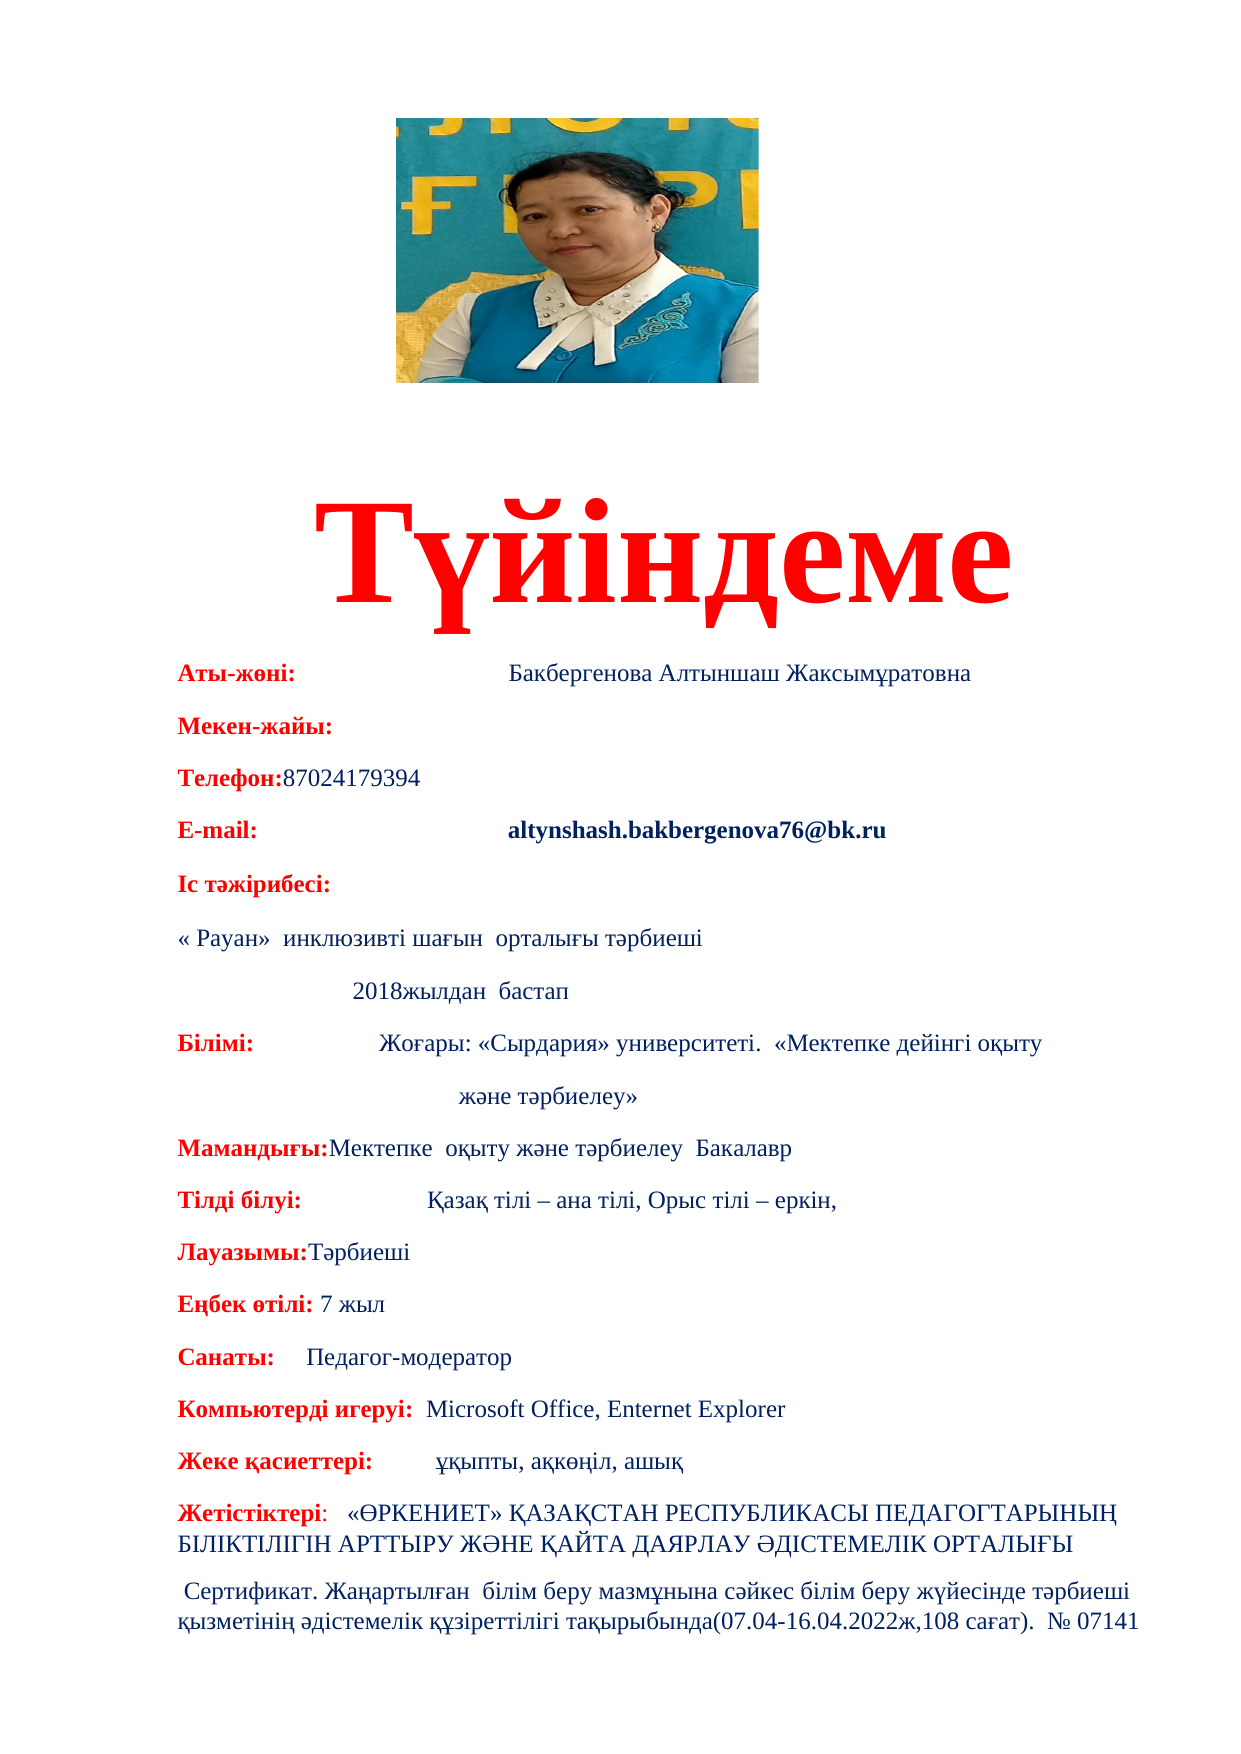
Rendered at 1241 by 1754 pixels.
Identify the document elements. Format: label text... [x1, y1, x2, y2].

text Жетістіктері: «ӨРКЕНИЕТ» ҚАЗАҚСТАН РЕСПУБЛИКАСЫ ПЕДАГОГТАРЫНЫҢ БІЛІКТІЛІГІН АРТТЫРУ ЖӘНЕ ҚАЙТА ДАЯРЛАУ ӘДІСТЕМЕЛІК ОРТАЛЫҒЫ [177, 1498, 1152, 1557]
text Компьютердi игеруi: Microsoft Office, Enternet Explorer [177, 1394, 1152, 1423]
text Сертификат. Жаңартылған білім беру мазмұнына сәйкес білім беру жүйесінде тәрбиеші қызметінің әдістемелік құзіреттілігі тақырыбында(07.04-16.04.2022ж,108 сағат). № 07141 [177, 1576, 1152, 1635]
picture [617, 293, 691, 350]
text Мамандығы:Мектепке оқыту және тәрбиелеу Бакалавр [177, 1133, 1152, 1162]
text Е-mail: altynshash.bakbergenova76@bk.ru [177, 815, 1152, 844]
text 2018жылдан бастап [177, 976, 1152, 1005]
text Телефон:87024179394 [177, 763, 1152, 792]
text Санаты: Педагог-модератор [177, 1342, 1152, 1370]
text Түйіндеме [177, 463, 1152, 635]
text және тәрбиелеу» [177, 1081, 1152, 1109]
text « Рауан» инклюзивті шағын орталығы тәрбиеші [177, 923, 1152, 951]
text Бiлiмi: Жоғары: «Сырдария» университеті. «Мектепке дейінгі оқыту [177, 1028, 1152, 1057]
text Іс тәжiрибесi: [177, 869, 1152, 898]
picture [396, 118, 759, 383]
text Аты-жөнi: Бакбергенова Алтыншаш Жаксымұратовна [177, 658, 1152, 687]
picture [718, 290, 759, 383]
text Тiлдi бiлуi: Қазақ тілі – ана тілі, Орыс тілі – еркін, [177, 1185, 1152, 1214]
text Лауазымы:Тәрбиеші [177, 1237, 1152, 1266]
text Еңбек өтілі: 7 жыл [177, 1289, 1152, 1318]
text Мекен-жайы: [177, 711, 1152, 739]
text Жеке қасиеттері: ұқыпты, ақкөңіл, ашық [177, 1446, 1152, 1475]
